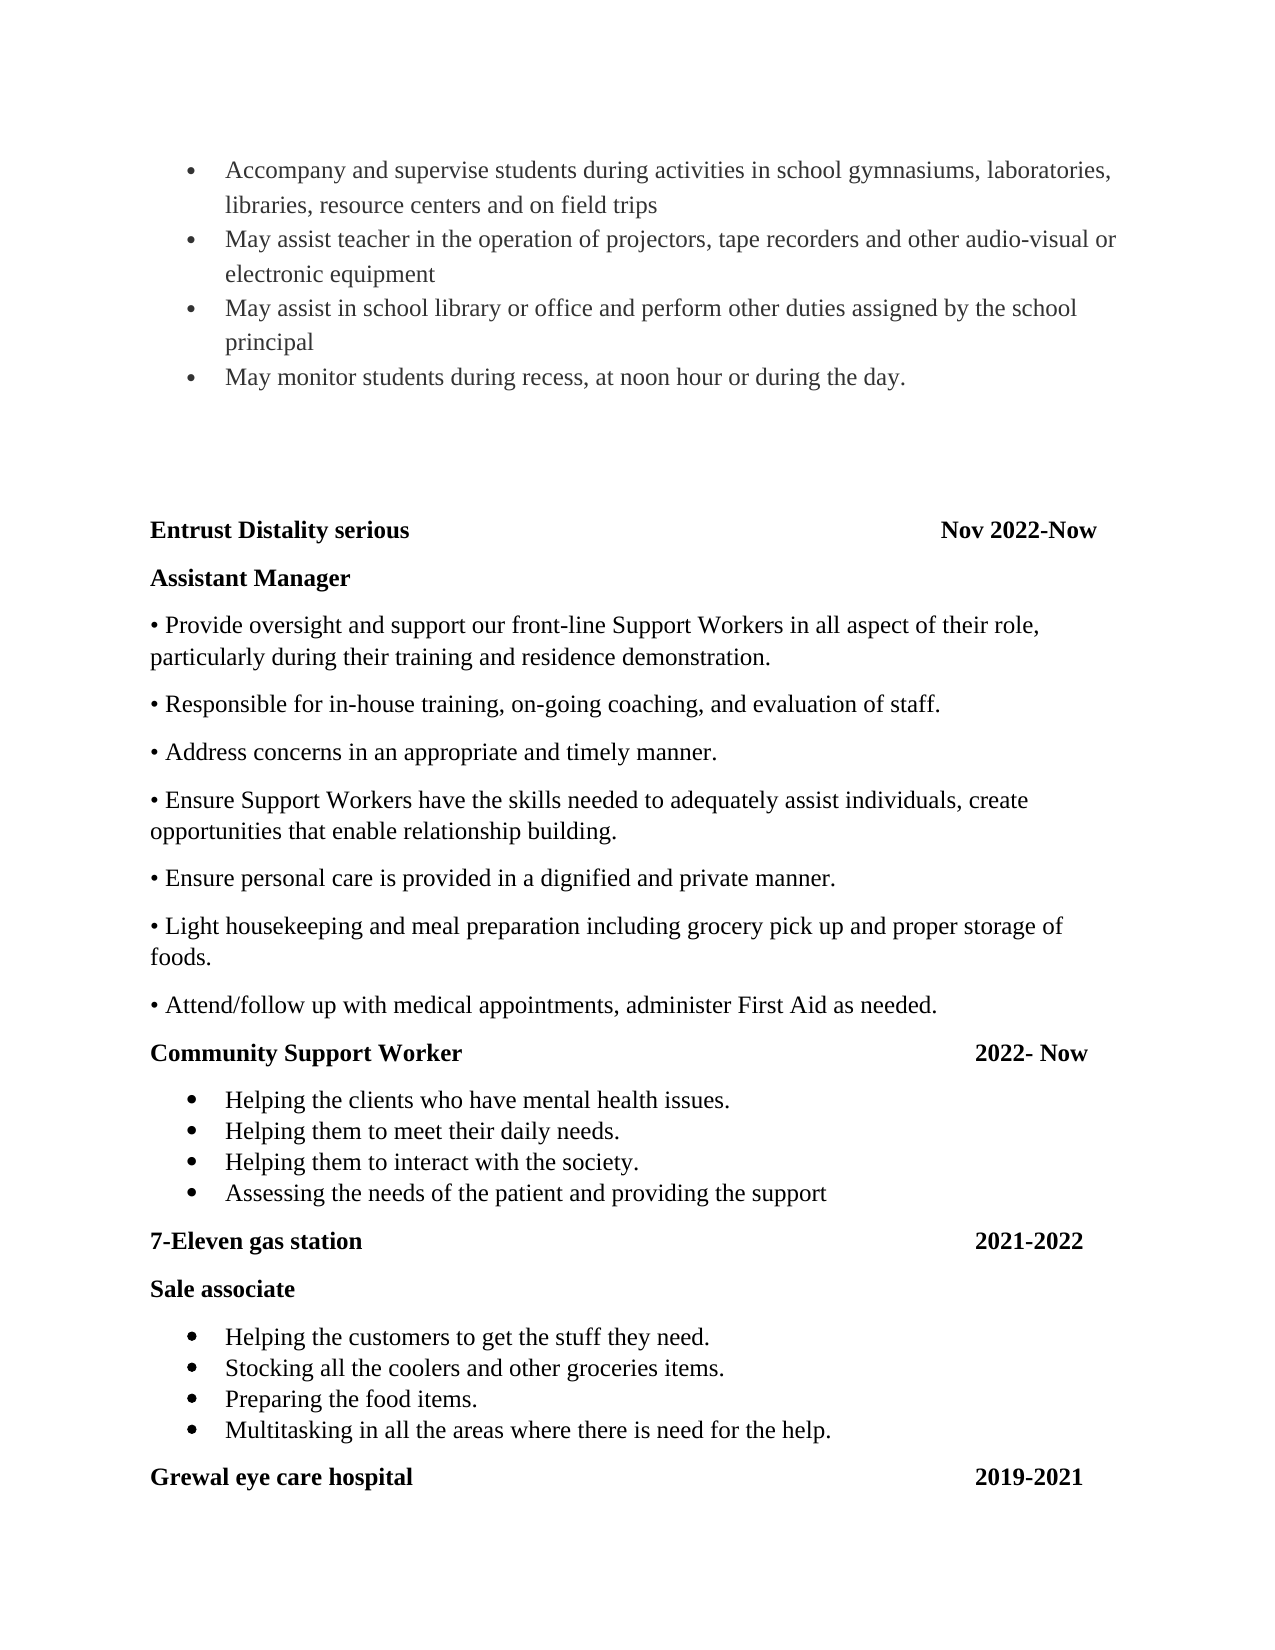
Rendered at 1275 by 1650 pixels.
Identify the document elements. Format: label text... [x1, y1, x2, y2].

list Helping them to meet their daily needs. [187, 1116, 1125, 1145]
text Assistant Manager [150, 563, 1125, 592]
text 7-Eleven gas station 2021-2022 [150, 1226, 1125, 1255]
text • Light housekeeping and meal preparation including grocery pick up and proper storage of foods. [150, 911, 1125, 971]
list Preparing the food items. [187, 1384, 1125, 1412]
list Multitasking in all the areas where there is need for the help. [187, 1415, 1125, 1443]
text • Responsible for in-house training, on-going coaching, and evaluation of staff. [150, 689, 1125, 718]
list May assist teacher in the operation of projectors, tape recorders and other audio-visual or electronic equipment [187, 219, 1125, 287]
text Sale associate [150, 1274, 1125, 1303]
list May assist in school library or office and perform other duties assigned by the school principal [187, 287, 1125, 356]
text • Attend/follow up with medical appointments, administer First Aid as needed. [150, 990, 1125, 1019]
text • Ensure personal care is provided in a dignified and private manner. [150, 863, 1125, 892]
list Stocking all the coolers and other groceries items. [187, 1353, 1125, 1381]
list Helping the clients who have mental health issues. [187, 1085, 1125, 1114]
text Community Support Worker 2022- Now [150, 1038, 1125, 1066]
text Grewal eye care hospital 2019-2021 [150, 1462, 1125, 1491]
list Accompany and supervise students during activities in school gymnasiums, laboratories, libraries, resource centers and on field trips [187, 150, 1125, 219]
text • Address concerns in an appropriate and timely manner. [150, 737, 1125, 766]
list Helping the customers to get the stuff they need. [187, 1322, 1125, 1350]
text • Ensure Support Workers have the skills needed to adequately assist individuals, create opportunities that enable relationship building. [150, 785, 1125, 844]
text • Provide oversight and support our front-line Support Workers in all aspect of their role, particularly during their training and residence demonstration. [150, 611, 1125, 670]
list Assessing the needs of the patient and providing the support [187, 1178, 1125, 1207]
text Entrust Distality serious Nov 2022-Now [150, 515, 1125, 544]
list Helping them to interact with the society. [187, 1147, 1125, 1176]
list May monitor students during recess, at noon hour or during the day. [187, 356, 1125, 391]
